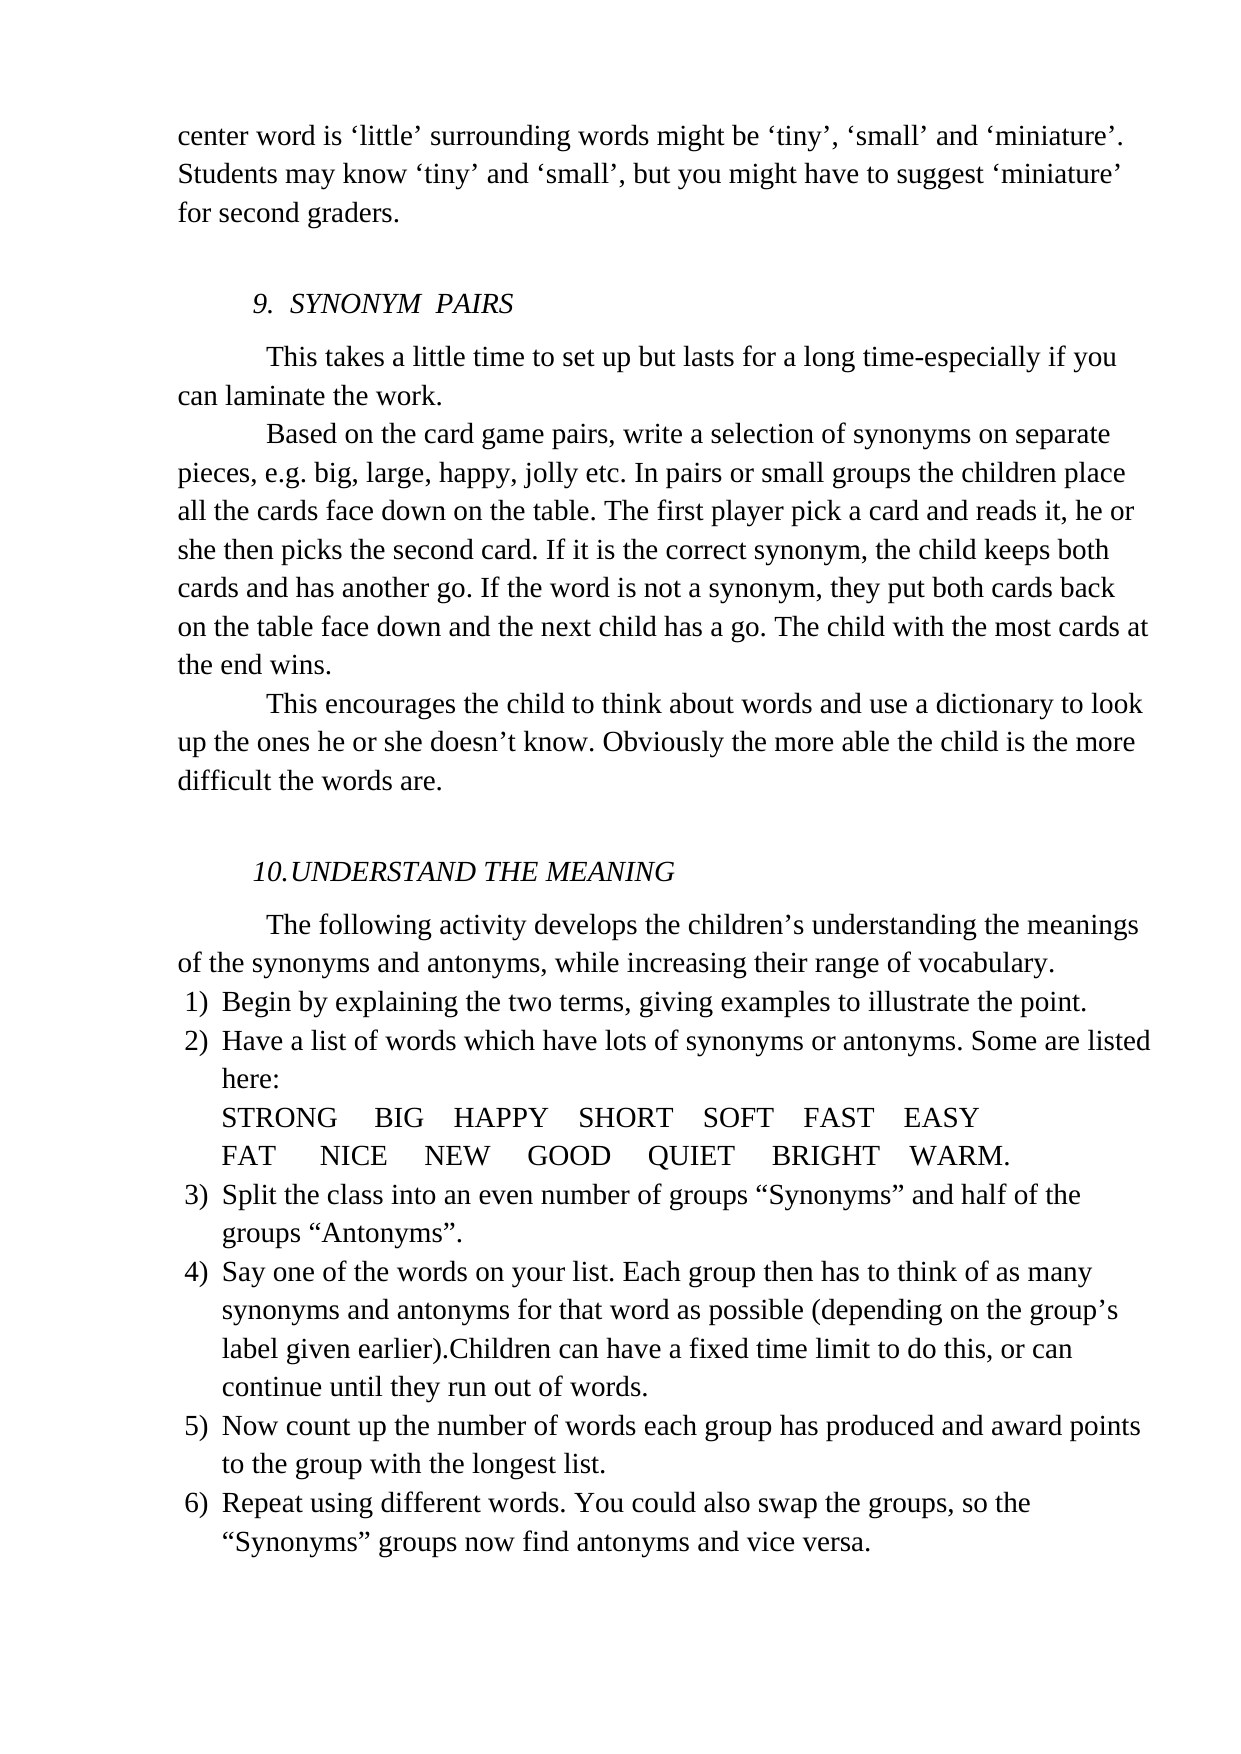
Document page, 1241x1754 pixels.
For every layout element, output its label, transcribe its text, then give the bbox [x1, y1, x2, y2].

text STRONG BIG HAPPY SHORT SOFT FAST EASY [177, 1100, 1152, 1133]
text The following activity develops the children’s understanding the meanings of the synonyms and antonyms, while increasing their range of vocabulary. [177, 907, 1152, 979]
text This takes a little time to set up but lasts for a long time-especially if you can laminate the work. [177, 339, 1152, 411]
list UNDERSTAND THE MEANING [252, 854, 1152, 888]
list Say one of the words on your list. Each group then has to think of as many synonyms and antonyms for that word as possible (depending on the group’s label given earlier).Children can have a fixed time limit to do this, or can continue until they run out of words. [184, 1254, 1152, 1403]
text FAT NICE NEW GOOD QUIET BRIGHT WARM. [177, 1138, 1152, 1172]
list Split the class into an even number of groups “Synonyms” and half of the groups “Antonyms”. [184, 1177, 1152, 1249]
list Now count up the number of words each group has produced and award points to the group with the longest list. [184, 1408, 1152, 1480]
list Repeat using different words. You could also swap the groups, so the “Synonyms” groups now find antonyms and vice versa. [184, 1485, 1152, 1557]
text This encourages the child to think about words and use a dictionary to look up the ones he or she doesn’t know. Obviously the more able the child is the more difficult the words are. [177, 686, 1152, 797]
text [177, 118, 1152, 229]
list SYNONYM PAIRS [252, 286, 1152, 320]
list Begin by explaining the two terms, giving examples to illustrate the point. [184, 984, 1152, 1018]
text Based on the card game pairs, write a selection of synonyms on separate pieces, e.g. big, large, happy, jolly etc. In pairs or small groups the children place all the cards face down on the table. The first player pick a card and reads it, he or she then picks the second card. If it is the correct synonym, the child keeps both cards and has another go. If the word is not a synonym, they put both cards back on the table face down and the next child has a go. The child with the most cards at the end wins. [177, 416, 1152, 681]
list Have a list of words which have lots of synonyms or antonyms. Some are listed here: [184, 1023, 1152, 1095]
